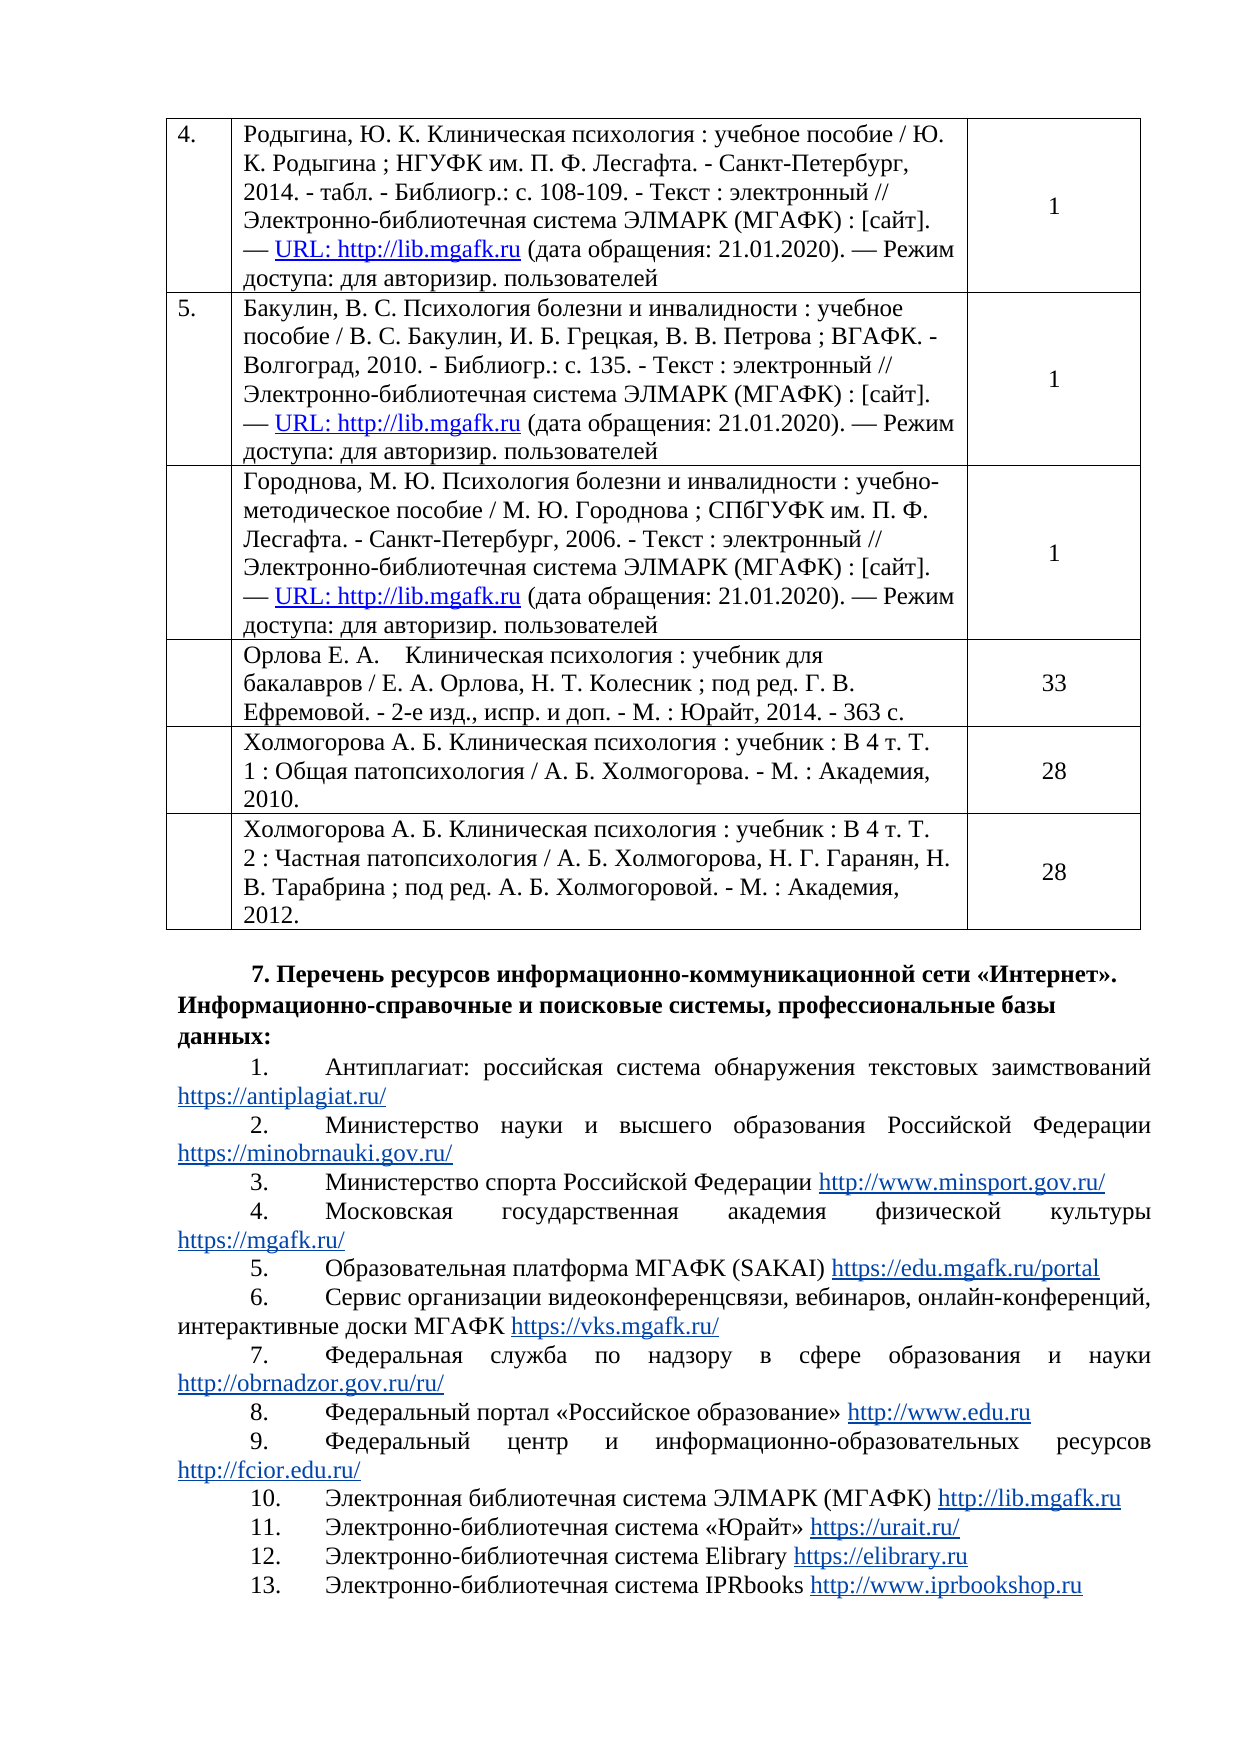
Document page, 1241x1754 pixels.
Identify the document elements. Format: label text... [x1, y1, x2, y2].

table_cell [167, 640, 231, 726]
list Федеральная служба по надзору в сфере образования и науки http://obrnadzor.gov.ru/ru/ [177, 1340, 1152, 1397]
table_cell Бакулин, В. С. Психология болезни и инвалидности : учебное пособие / В. С. Бакулин, И. Б. Грецкая, В. В. Петрова ; ВГАФК. - Волгоград, 2010. - Библиогр.: с. 135. - Текст : электронный // Электронно-библиотечная система ЭЛМАРК (МГАФК) : [сайт]. — URL: http://lib.mgafk.ru (дата обращения: 21.01.2020). — Режим доступа: для авторизир. пользователей [232, 293, 967, 465]
table_cell [167, 814, 231, 929]
list Министерство науки и высшего образования Российской Федерации https://minobrnauki.gov.ru/ [177, 1110, 1152, 1167]
list Федеральный портал «Российское образование» http://www.edu.ru [177, 1397, 1152, 1426]
list Московская государственная академия физической культуры https://mgafk.ru/ [177, 1196, 1152, 1253]
table_cell 1 [968, 466, 1140, 639]
table_cell Родыгина, Ю. К. Клиническая психология : учебное пособие / Ю. К. Родыгина ; НГУФК им. П. Ф. Лесгафта. - Санкт-Петербург, 2014. - табл. - Библиогр.: с. 108-109. - Текст : электронный // Электронно-библиотечная система ЭЛМАРК (МГАФК) : [сайт]. — URL: http://lib.mgafk.ru (дата обращения: 21.01.2020). — Режим доступа: для авторизир. пользователей [232, 119, 967, 292]
table_cell 1 [968, 293, 1140, 465]
list Антиплагиат: российская система обнаружения текстовых заимствований https://antiplagiat.ru/ [177, 1052, 1152, 1110]
table_cell 33 [968, 640, 1140, 726]
list Федеральный центр и информационно-образовательных ресурсов http://fcior.edu.ru/ [177, 1426, 1152, 1483]
text 7. Перечень ресурсов информационно-коммуникационной сети «Интернет». Информационно-справочные и поисковые системы, профессиональные базы данных: [177, 959, 1152, 1050]
table_cell Орлова Е. А. Клиническая психология : учебник для бакалавров / Е. А. Орлова, Н. Т. Колесник ; под ред. Г. В. Ефремовой. - 2-е изд., испр. и доп. - М. : Юрайт, 2014. - 363 с. [232, 640, 967, 726]
table_cell 1 [968, 119, 1140, 292]
list Образовательная платформа МГАФК (SAKAI) https://edu.mgafk.ru/portal [177, 1253, 1152, 1282]
list Сервис организации видеоконференцсвязи, вебинаров, онлайн-конференций, интерактивные доски МГАФК https://vks.mgafk.ru/ [177, 1282, 1152, 1340]
table_cell 5. [167, 293, 231, 465]
table_cell [167, 466, 231, 639]
table_cell 28 [968, 814, 1140, 929]
table_cell Холмогорова А. Б. Клиническая психология : учебник : В 4 т. Т. 2 : Частная патопсихология / А. Б. Холмогорова, Н. Г. Гаранян, Н. В. Тарабрина ; под ред. А. Б. Холмогоровой. - М. : Академия, 2012. [232, 814, 967, 929]
table_cell [167, 727, 231, 813]
list Электронно-библиотечная система Elibrary https://elibrary.ru [177, 1541, 1152, 1570]
table_cell 28 [968, 727, 1140, 813]
list Электронная библиотечная система ЭЛМАРК (МГАФК) http://lib.mgafk.ru [177, 1483, 1152, 1512]
table_cell Городнова, М. Ю. Психология болезни и инвалидности : учебно-методическое пособие / М. Ю. Городнова ; СПбГУФК им. П. Ф. Лесгафта. - Санкт-Петербург, 2006. - Текст : электронный // Электронно-библиотечная система ЭЛМАРК (МГАФК) : [сайт]. — URL: http://lib.mgafk.ru (дата обращения: 21.01.2020). — Режим доступа: для авторизир. пользователей [232, 466, 967, 639]
list Министерство спорта Российской Федерации http://www.minsport.gov.ru/ [177, 1167, 1152, 1196]
list Электронно-библиотечная система «Юрайт» https://urait.ru/ [177, 1512, 1152, 1541]
table_cell 4. [167, 119, 231, 292]
list Электронно-библиотечная система IPRbooks http://www.iprbookshop.ru [177, 1570, 1152, 1598]
table_cell Холмогорова А. Б. Клиническая психология : учебник : В 4 т. Т. 1 : Общая патопсихология / А. Б. Холмогорова. - М. : Академия, 2010. [232, 727, 967, 813]
